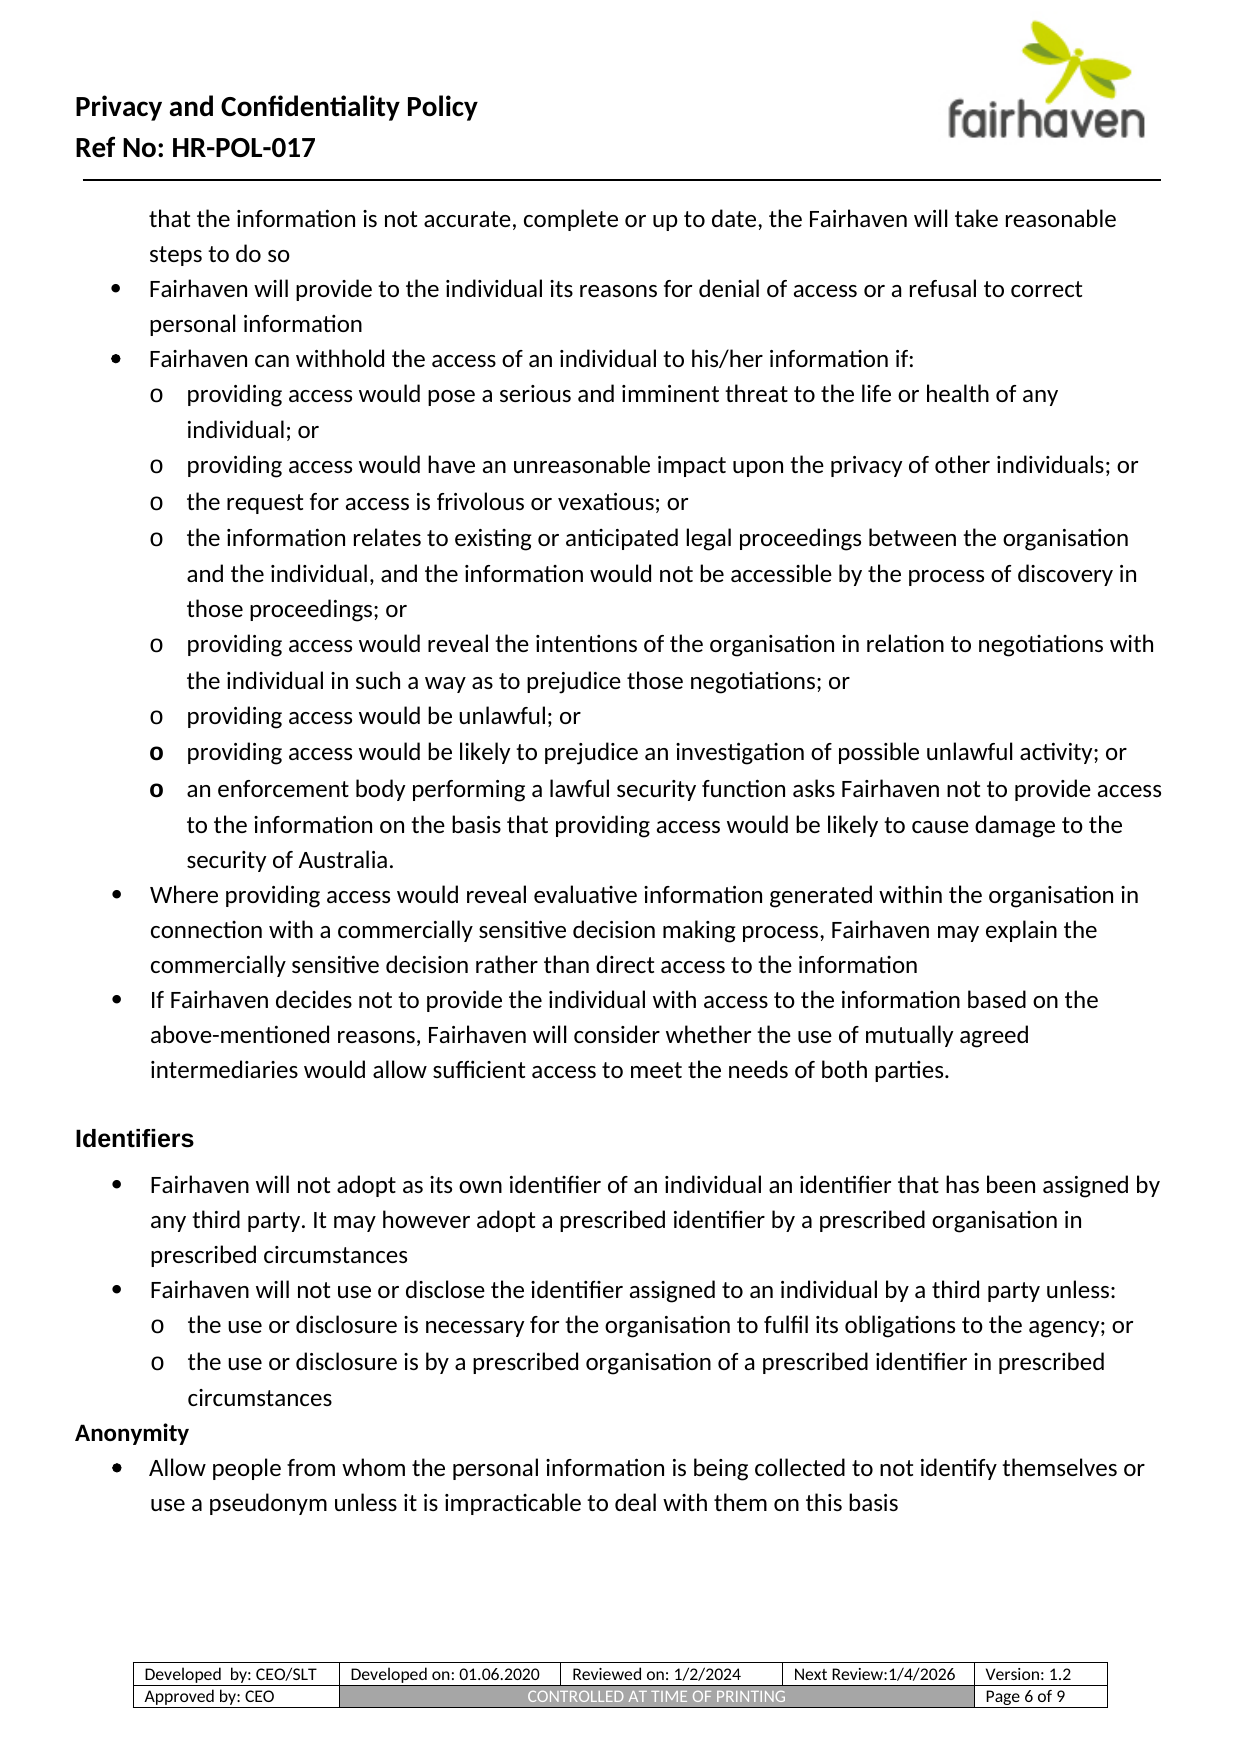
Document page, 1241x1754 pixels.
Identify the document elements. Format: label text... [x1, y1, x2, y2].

list an enforcement body performing a lawful security function asks Fairhaven not to provide access to the information on the basis that providing access would be likely to cause damage to the security of Australia. [149, 773, 1165, 874]
list the use or disclosure is by a prescribed organisation of a prescribed identifier in prescribed circumstances [150, 1346, 1165, 1413]
text Anonymity [75, 1417, 1165, 1448]
list Fairhaven will not use or disclose the identifier assigned to an individual by a third party unless: [112, 1274, 1165, 1305]
list Fairhaven can withhold the access of an individual to his/her information if: [111, 343, 1165, 374]
picture [926, 0, 1166, 166]
list If Fairhaven decides not to provide the individual with access to the information based on the above-mentioned reasons, Fairhaven will consider whether the use of mutually agreed intermediaries would allow sufficient access to meet the needs of both parties. [112, 984, 1165, 1084]
list Fairhaven will not adopt as its own identifier of an individual an identifier that has been assigned by any third party. It may however adopt a prescribed identifier by a prescribed organisation in prescribed circumstances [112, 1169, 1165, 1270]
list Fairhaven will provide to the individual its reasons for denial of access or a refusal to correct personal information [111, 273, 1165, 339]
list providing access would be unlawful; or [149, 700, 1165, 732]
list Where providing access would reveal evaluative information generated within the organisation in connection with a commercially sensitive decision making process, Fairhaven may explain the commercially sensitive decision rather than direct access to the information [112, 879, 1165, 979]
subtitle Identifiers [75, 1124, 1165, 1153]
list providing access would have an unreasonable impact upon the privacy of other individuals; or [149, 449, 1165, 481]
list providing access would reveal the intentions of the organisation in relation to negotiations with the individual in such a way as to prejudice those negotiations; or [149, 629, 1165, 695]
list the use or disclosure is necessary for the organisation to fulfil its obligations to the agency; or [150, 1309, 1165, 1341]
list the information relates to existing or anticipated legal proceedings between the organisation and the individual, and the information would not be accessible by the process of discovery in those proceedings; or [149, 522, 1165, 624]
list providing access would be likely to prejudice an investigation of possible unlawful activity; or [149, 736, 1165, 768]
list providing access would pose a serious and imminent threat to the life or health of any individual; or [149, 378, 1165, 445]
list the request for access is frivolous or vexatious; or [149, 486, 1165, 518]
list Allow people from whom the personal information is being collected to not identify themselves or use a pseudonym unless it is impracticable to deal with them on this basis [112, 1452, 1165, 1518]
